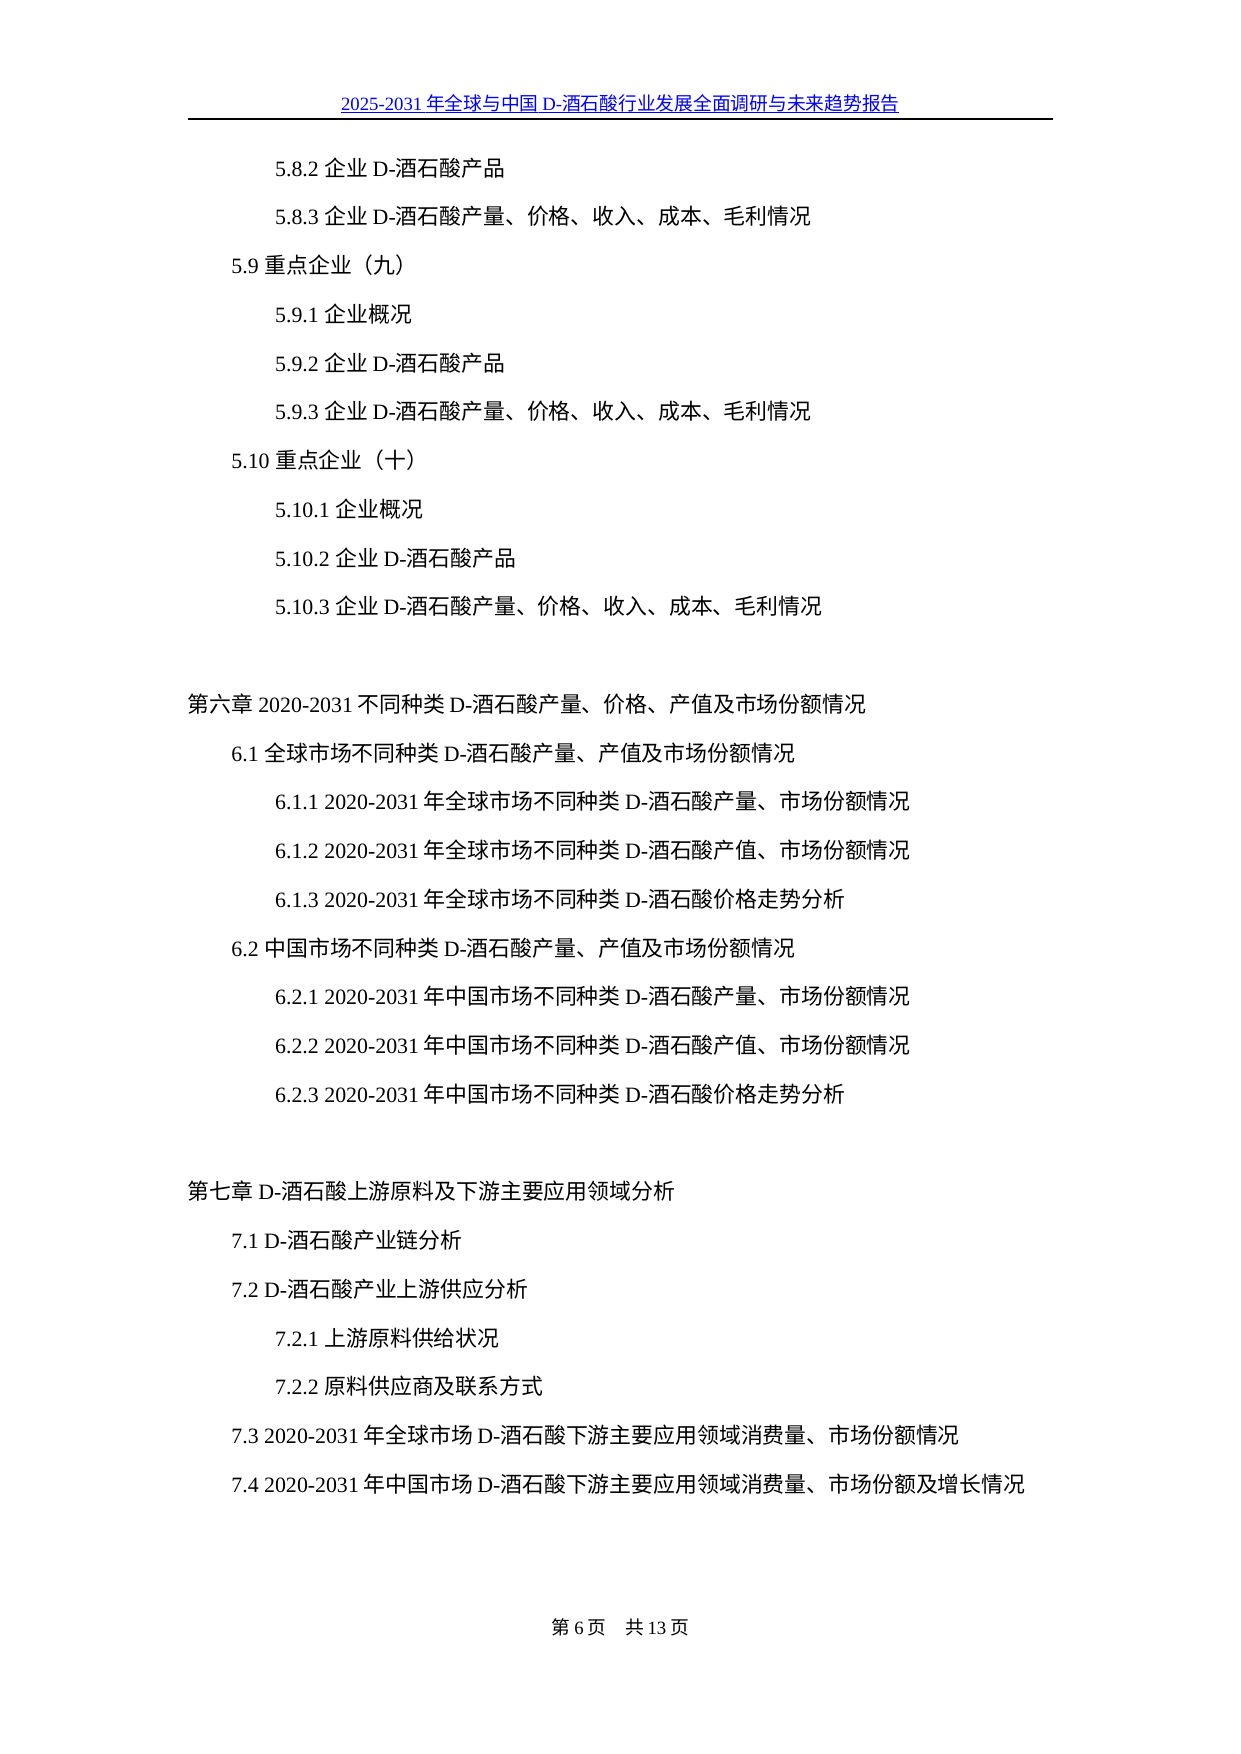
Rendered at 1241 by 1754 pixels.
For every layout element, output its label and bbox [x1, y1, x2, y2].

text [187, 150, 1053, 1499]
